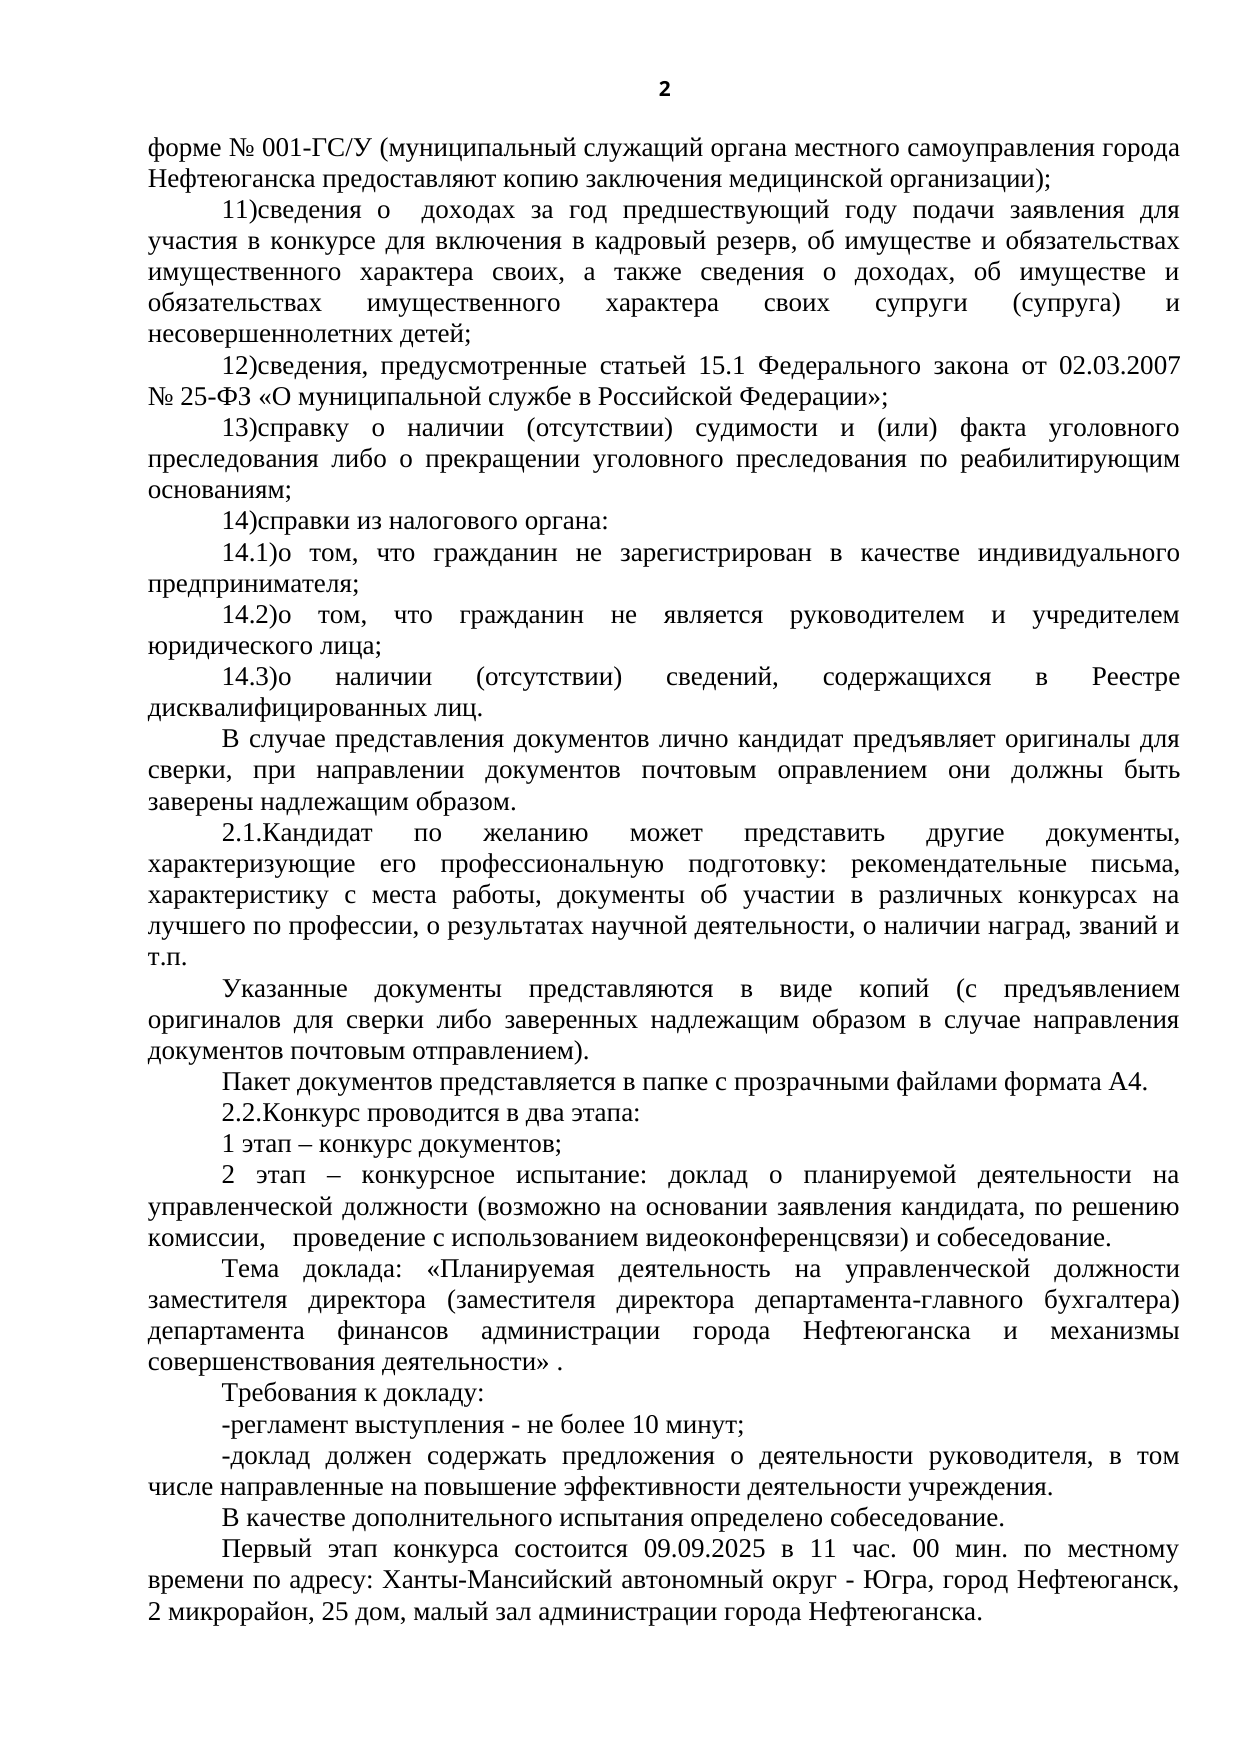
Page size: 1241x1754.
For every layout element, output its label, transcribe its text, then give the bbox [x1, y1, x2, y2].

text 14)справки из налогового органа: [148, 504, 1181, 536]
text 14.1)о том, что гражданин не зарегистрирован в качестве индивидуального предпринимателя; [148, 536, 1181, 598]
text 2 этап – конкурсное испытание: доклад о планируемой деятельности на управленческой должности (возможно на основании заявления кандидата, по решению комиссии, проведение с использованием видеоконференцсвязи) и собеседование. [148, 1158, 1181, 1252]
text 11)сведения о доходах за год предшествующий году подачи заявления для участия в конкурсе для включения в кадровый резерв, об имуществе и обязательствах имущественного характера своих, а также сведения о доходах, об имуществе и обязательствах имущественного характера своих супруги (супруга) и несовершеннолетних детей; [148, 193, 1181, 349]
text Тема доклада: «Планируемая деятельность на управленческой должности заместителя директора (заместителя директора департамента-главного бухгалтера) департамента финансов администрации города Нефтеюганска и механизмы совершенствования деятельности» . [148, 1252, 1181, 1377]
text 2.1.Кандидат по желанию может представить другие документы, характеризующие его профессиональную подготовку: рекомендательные письма, характеристику с места работы, документы об участии в различных конкурсах на лучшего по профессии, о результатах научной деятельности, о наличии наград, званий и т.п. [148, 816, 1181, 972]
text Указанные документы представляются в виде копий (с предъявлением оригиналов для сверки либо заверенных надлежащим образом в случае направления документов почтовым отправлением). [148, 972, 1181, 1065]
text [148, 131, 1181, 193]
text 14.2)о том, что гражданин не является руководителем и учредителем юридического лица; [148, 598, 1181, 660]
text Первый этап конкурса состоится 09.09.2025 в 11 час. 00 мин. по местному времени по адресу: Ханты-Мансийский автономный округ - Югра, город Нефтеюганск, 2 микрорайон, 25 дом, малый зал администрации города Нефтеюганска. [148, 1532, 1181, 1626]
text В качестве дополнительного испытания определено собеседование. [148, 1501, 1181, 1532]
text 2.2.Конкурс проводится в два этапа: [148, 1096, 1181, 1127]
text В случае представления документов лично кандидат предъявляет оригиналы для сверки, при направлении документов почтовым оправлением они должны быть заверены надлежащим образом. [148, 722, 1181, 816]
text 13)справку о наличии (отсутствии) судимости и (или) факта уголовного преследования либо о прекращении уголовного преследования по реабилитирующим основаниям; [148, 411, 1181, 504]
text 14.3)о наличии (отсутствии) сведений, содержащихся в Реестре дисквалифицированных лиц. [148, 660, 1181, 722]
text 1 этап – конкурс документов; [148, 1127, 1181, 1158]
text Пакет документов представляется в папке с прозрачными файлами формата А4. [148, 1065, 1181, 1096]
text -регламент выступления - не более 10 минут; [148, 1408, 1181, 1439]
text -доклад должен содержать предложения о деятельности руководителя, в том числе направленные на повышение эффективности деятельности учреждения. [148, 1439, 1181, 1501]
text 12)сведения, предусмотренные статьей 15.1 Федерального закона от 02.03.2007 № 25-ФЗ «О муниципальной службе в Российской Федерации»; [148, 349, 1181, 411]
text Требования к докладу: [148, 1377, 1181, 1408]
